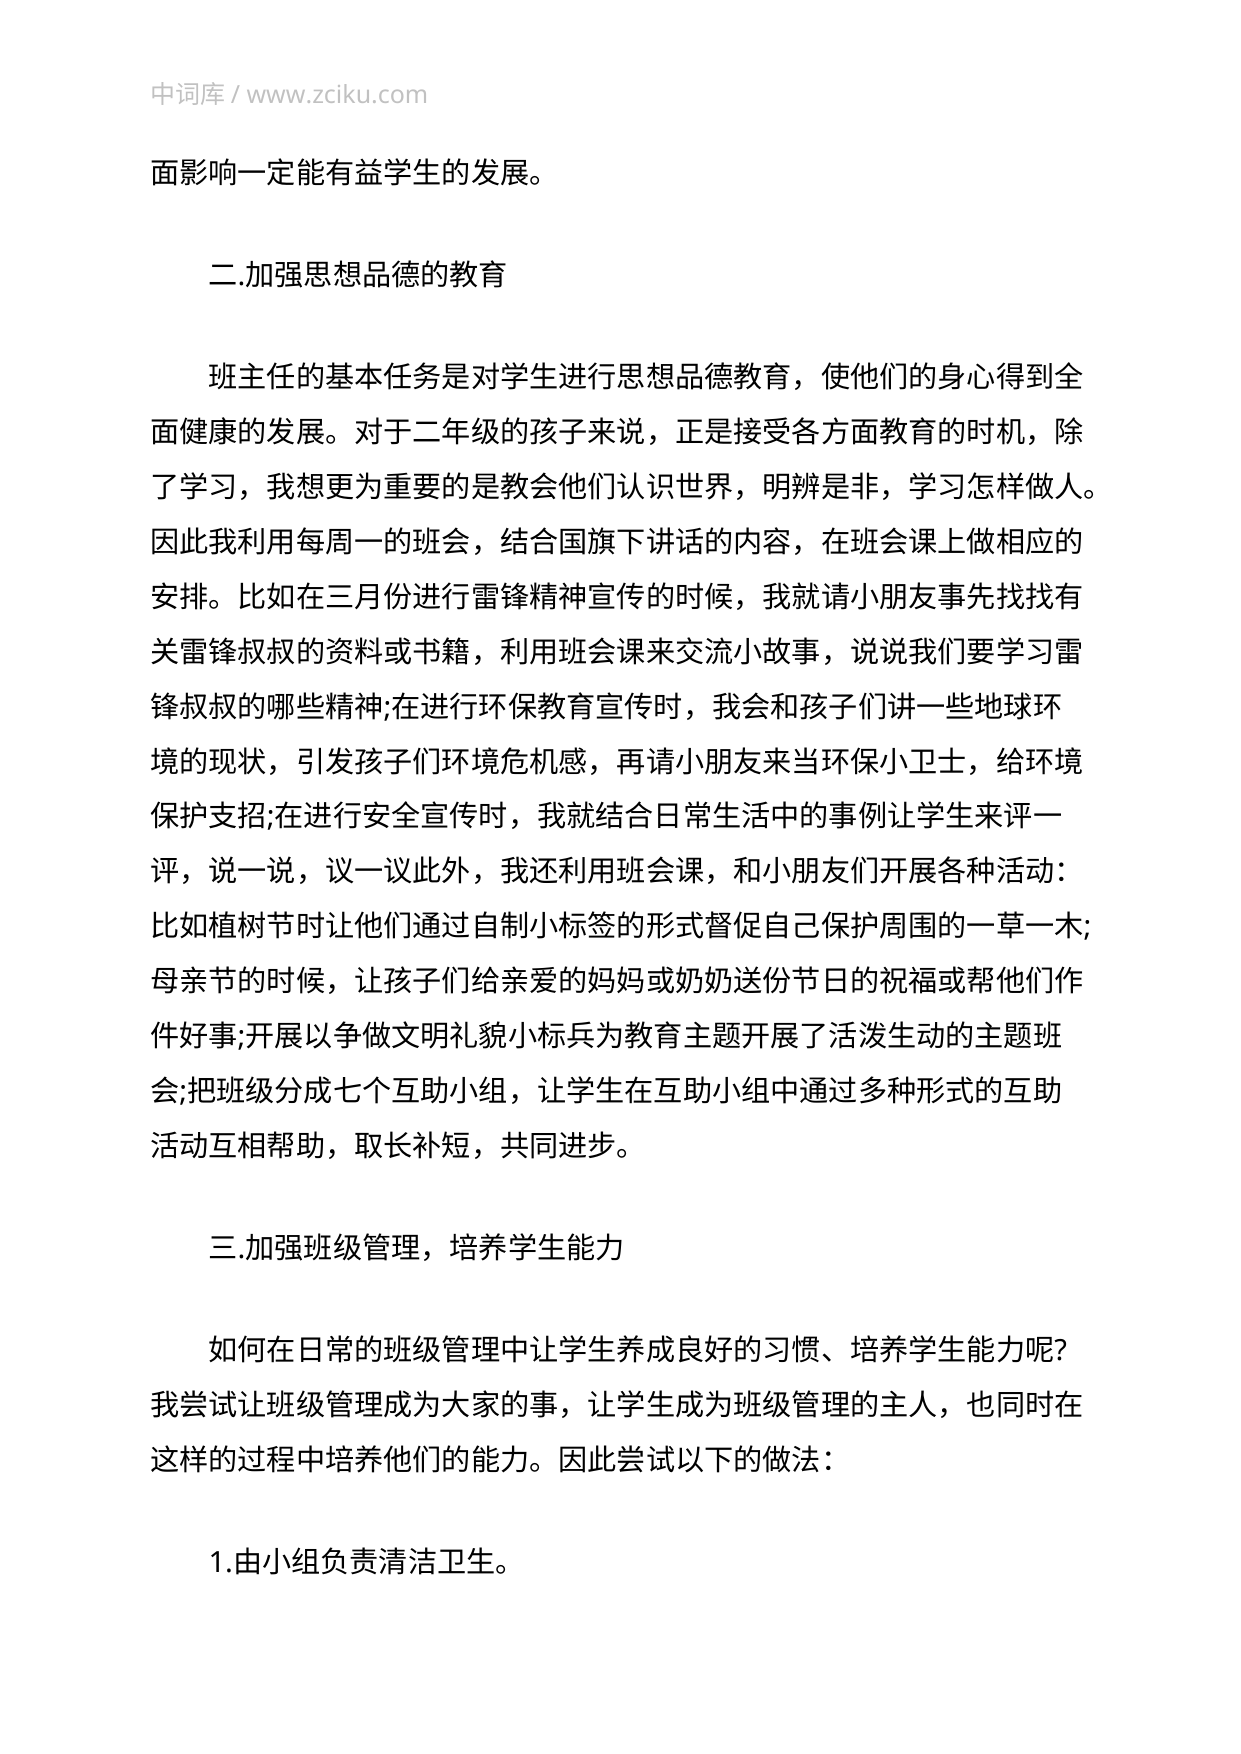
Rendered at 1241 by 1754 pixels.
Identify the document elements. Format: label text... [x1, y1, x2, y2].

text 二.加强思想品德的教育 [150, 252, 1090, 294]
text 三.加强班级管理，培养学生能力 [150, 1224, 1090, 1267]
text 班主任的基本任务是对学生进行思想品德教育，使他们的身心得到全面健康的发展。对于二年级的孩子来说，正是接受各方面教育的时机，除了学习，我想更为重要的是教会他们认识世界，明辨是非，学习怎样做人。因此我利用每周一的班会，结合国旗下讲话的内容，在班会课上做相应的安排。比如在三月份进行雷锋精神宣传的时候，我就请小朋友事先找找有关雷锋叔叔的资料或书籍，利用班会课来交流小故事，说说我们要学习雷锋叔叔的哪些精神;在进行环保教育宣传时，我会和孩子们讲一些地球环境的现状，引发孩子们环境危机感，再请小朋友来当环保小卫士，给环境保护支招;在进行安全宣传时，我就结合日常生活中的事例让学生来评一评，说一说，议一议此外，我还利用班会课，和小朋友们开展各种活动：比如植树节时让他们通过自制小标签的形式督促自己保护周围的一草一木;母亲节的时候，让孩子们给亲爱的妈妈或奶奶送份节日的祝福或帮他们作件好事;开展以争做文明礼貌小标兵为教育主题开展了活泼生动的主题班会;把班级分成七个互助小组，让学生在互助小组中通过多种形式的互助活动互相帮助，取长补短，共同进步。 [150, 354, 1090, 1165]
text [150, 150, 1090, 192]
text 1.由小组负责清洁卫生。 [150, 1538, 1090, 1581]
text 如何在日常的班级管理中让学生养成良好的习惯、培养学生能力呢?我尝试让班级管理成为大家的事，让学生成为班级管理的主人，也同时在这样的过程中培养他们的能力。因此尝试以下的做法： [150, 1327, 1090, 1479]
